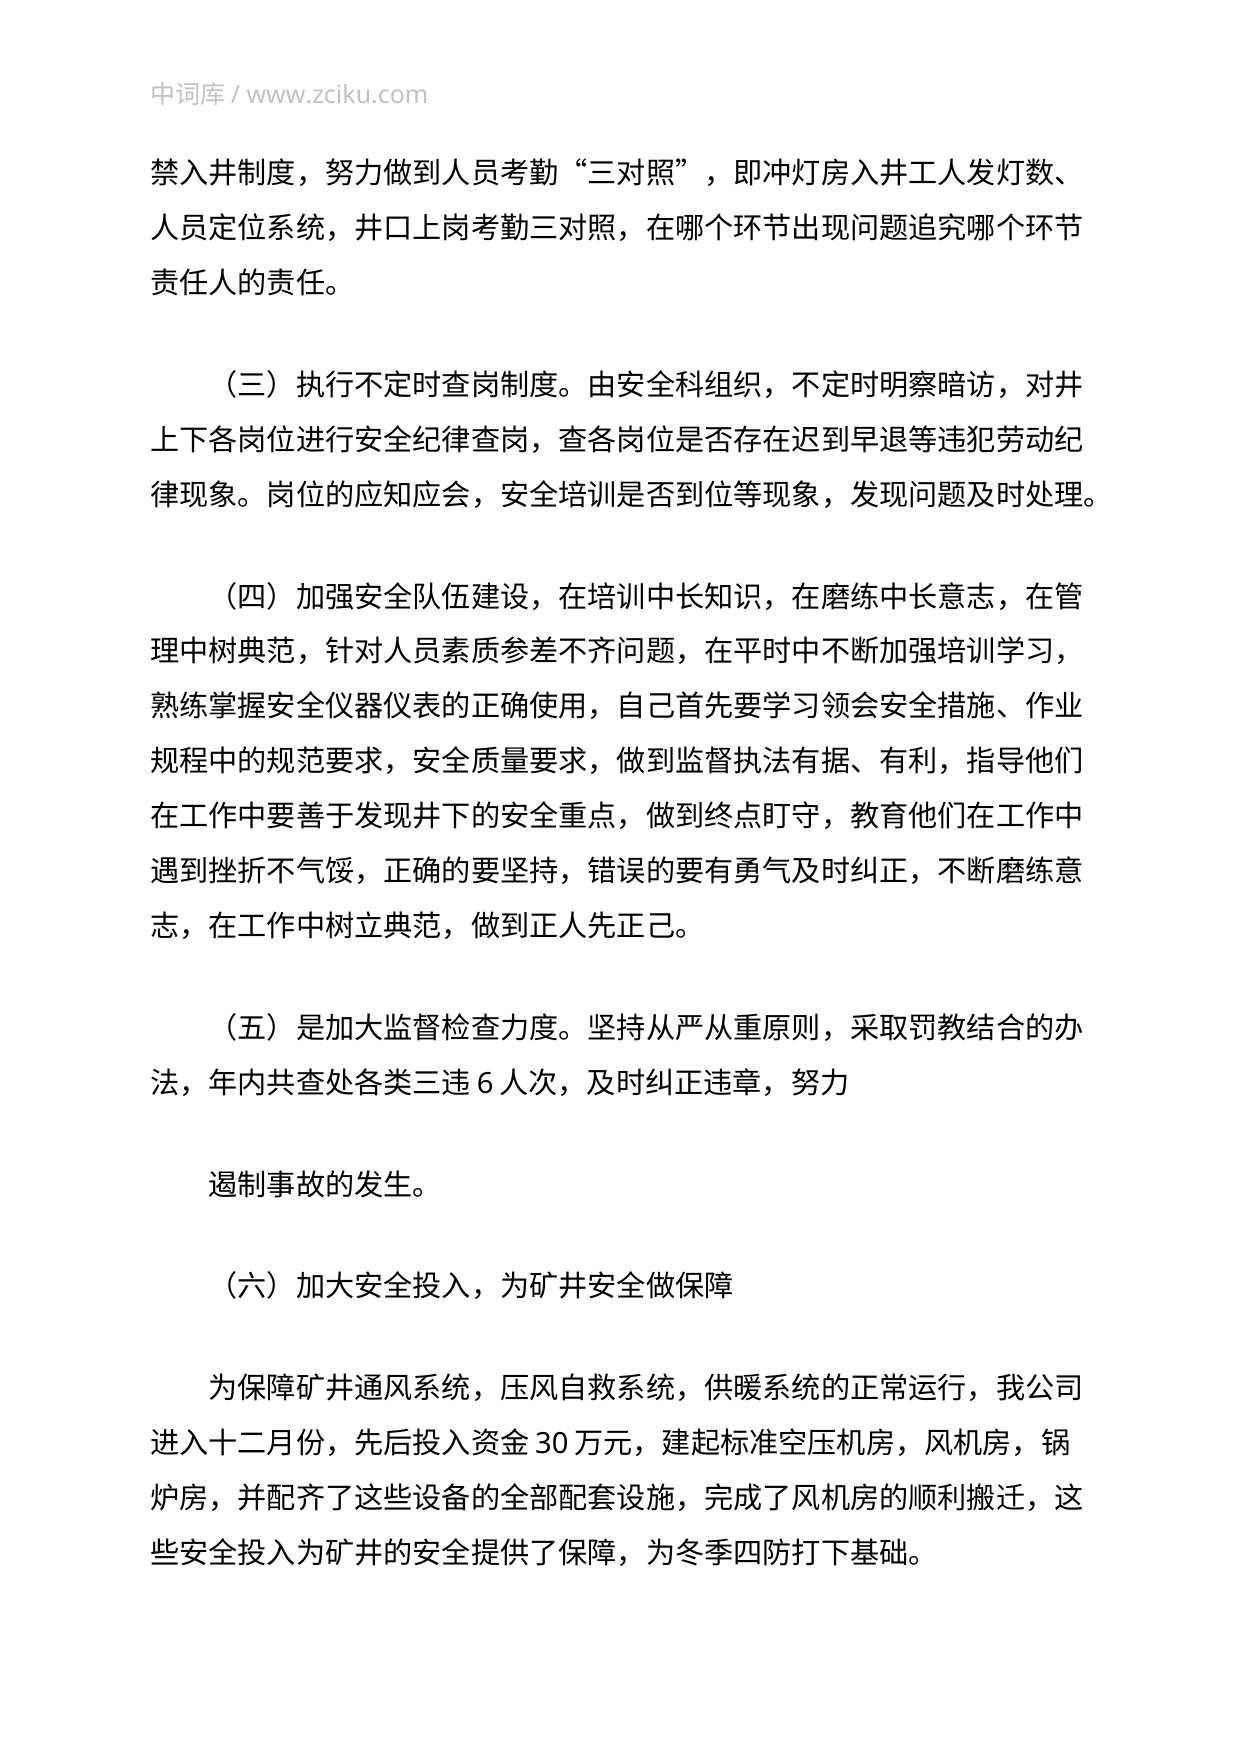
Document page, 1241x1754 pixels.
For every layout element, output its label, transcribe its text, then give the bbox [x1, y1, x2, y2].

text （六）加大安全投入，为矿井安全做保障 [150, 1263, 1090, 1305]
text 遏制事故的发生。 [150, 1161, 1090, 1203]
text （三）执行不定时查岗制度。由安全科组织，不定时明察暗访，对井上下各岗位进行安全纪律查岗，查各岗位是否存在迟到早退等违犯劳动纪律现象。岗位的应知应会，安全培训是否到位等现象，发现问题及时处理。 [150, 362, 1090, 514]
text （四）加强安全队伍建设，在培训中长知识，在磨练中长意志，在管理中树典范，针对人员素质参差不齐问题，在平时中不断加强培训学习，熟练掌握安全仪器仪表的正确使用，自己首先要学习领会安全措施、作业规程中的规范要求，安全质量要求，做到监督执法有据、有利，指导他们在工作中要善于发现井下的安全重点，做到终点盯守，教育他们在工作中遇到挫折不气馁，正确的要坚持，错误的要有勇气及时纠正，不断磨练意志，在工作中树立典范，做到正人先正己。 [150, 573, 1090, 945]
text 为保障矿井通风系统，压风自救系统，供暖系统的正常运行，我公司进入十二月份，先后投入资金30万元，建起标准空压机房，风机房，锅炉房，并配齐了这些设备的全部配套设施，完成了风机房的顺利搬迁，这些安全投入为矿井的安全提供了保障，为冬季四防打下基础。 [150, 1365, 1090, 1572]
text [150, 150, 1090, 302]
text （五）是加大监督检查力度。坚持从严从重原则，采取罚教结合的办法，年内共查处各类三违6人次，及时纠正违章，努力 [150, 1004, 1090, 1102]
